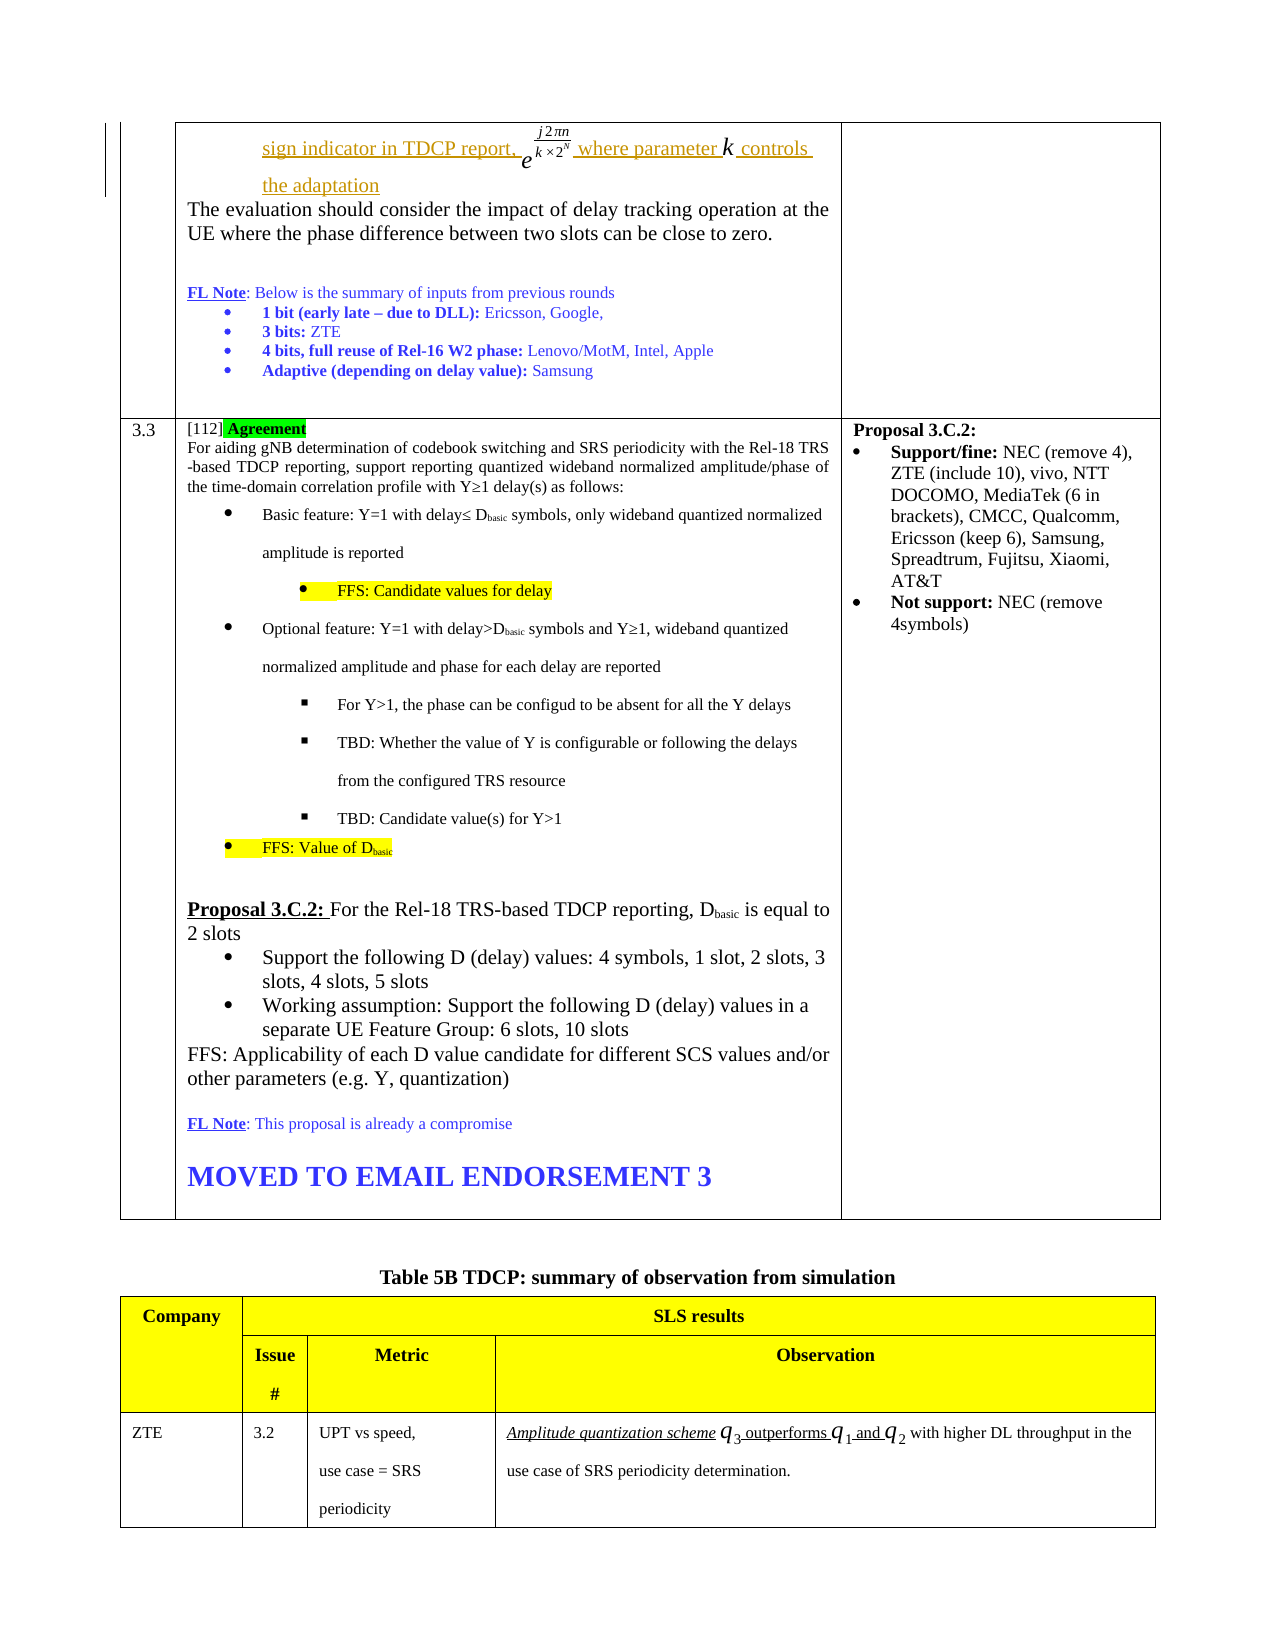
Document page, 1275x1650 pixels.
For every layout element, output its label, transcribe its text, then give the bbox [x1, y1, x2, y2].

table_cell Issue # [243, 1336, 307, 1412]
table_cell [496, 1413, 1155, 1527]
table_header Company [121, 1297, 242, 1412]
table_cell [308, 1413, 495, 1527]
table_cell 3.3 [121, 419, 175, 1219]
text Table 5B TDCP: summary of observation from simulation [120, 1258, 1155, 1296]
table_cell Metric [308, 1336, 495, 1412]
table_header SLS results [243, 1297, 1155, 1335]
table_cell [842, 123, 1160, 418]
table_cell Observation [496, 1336, 1155, 1412]
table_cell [176, 123, 841, 418]
table_cell 3.2 [243, 1413, 307, 1527]
table_cell ZTE [121, 1413, 242, 1527]
table_cell Proposal 3.C.2: Support/fine: NEC (remove 4), ZTE (include 10), vivo, NTT DOCOMO, MediaTek (6 in brackets), CMCC, Qualcomm, Ericsson (keep 6), Samsung, Spreadtrum, Fujitsu, Xiaomi, AT&T Not support: NEC (remove 4symbols) [842, 419, 1160, 1219]
table_cell [112] Agreement For aiding gNB determination of codebook switching and SRS periodicity with the Rel-18 TRS -based TDCP reporting, support reporting quantized wideband normalized amplitude/phase of the time-domain correlation profile with Y≥1 delay(s) as follows: Basic feature: Y=1 with delay≤ Dbasic symbols, only wideband quantized normalized amplitude is reported FFS: Candidate values for delay Optional feature: Y=1 with delay>Dbasic symbols and Y≥1, wideband quantized normalized amplitude and phase for each delay are reported For Y>1, the phase can be configud to be absent for all the Y delays TBD: Whether the value of Y is configurable or following the delays from the configured TRS resource TBD: Candidate value(s) for Y>1 FFS: Value of Dbasic Proposal 3.C.2: For the Rel-18 TRS-based TDCP reporting, Dbasic is equal to 2 slots Support the following D (delay) values: 4 symbols, 1 slot, 2 slots, 3 slots, 4 slots, 5 slots Working assumption: Support the following D (delay) values in a separate UE Feature Group: 6 slots, 10 slots FFS: Applicability of each D value candidate for different SCS values and/or other parameters (e.g. Y, quantization) FL Note: This proposal is already a compromise MOVED TO EMAIL ENDORSEMENT 3 [176, 419, 841, 1219]
